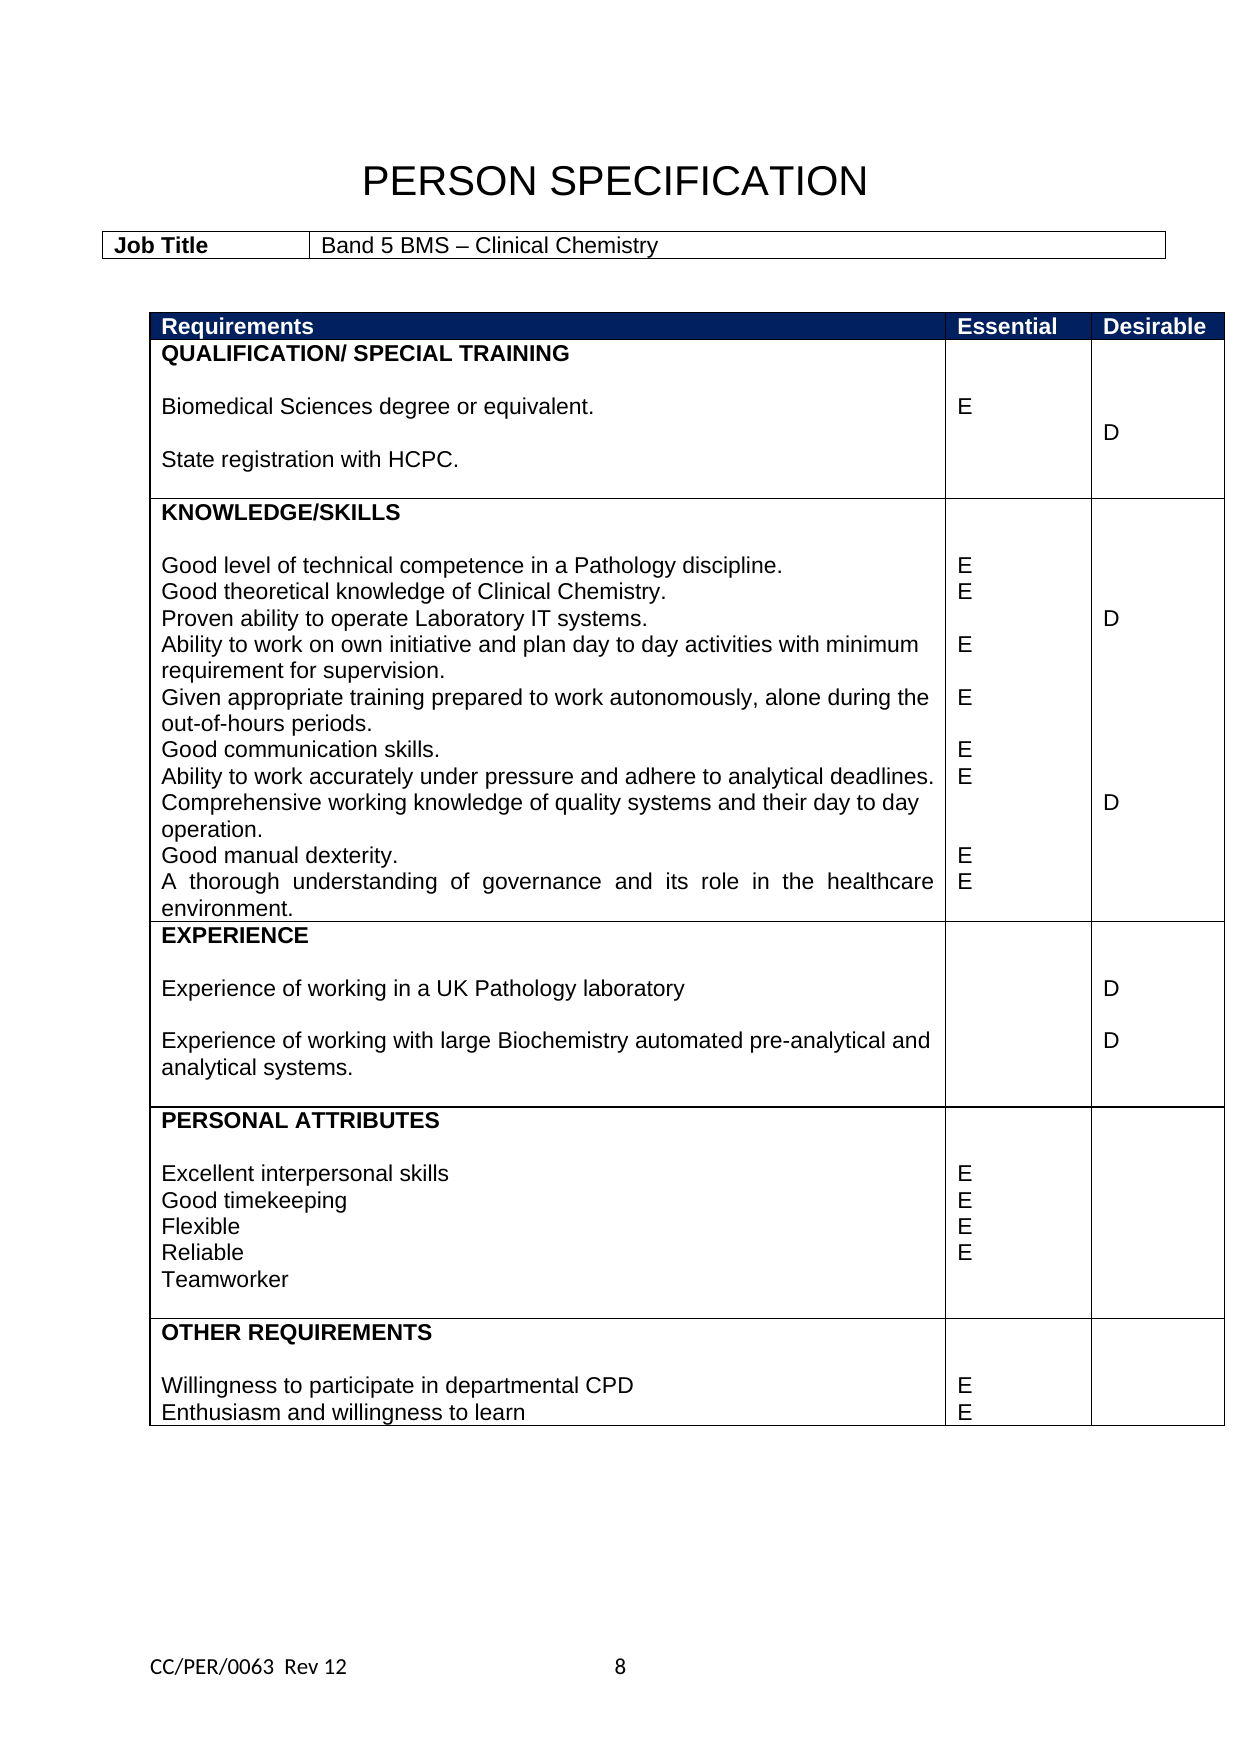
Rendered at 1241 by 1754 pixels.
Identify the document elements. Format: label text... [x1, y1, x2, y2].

table_header Job Title [103, 232, 309, 258]
table_cell EXPERIENCE Experience of working in a UK Pathology laboratory Experience of working with large Biochemistry automated pre-analytical and analytical systems. [151, 922, 945, 1106]
table_cell E E [946, 1319, 1091, 1425]
table_cell D [1092, 340, 1224, 498]
table_cell OTHER REQUIREMENTS Willingness to participate in departmental CPD Enthusiasm and willingness to learn [151, 1319, 945, 1425]
table_cell E E E E [946, 1108, 1091, 1318]
table_cell KNOWLEDGE/SKILLS Good level of technical competence in a Pathology discipline. Good theoretical knowledge of Clinical Chemistry. Proven ability to operate Laboratory IT systems. Ability to work on own initiative and plan day to day activities with minimum requirement for supervision. Given appropriate training prepared to work autonomously, alone during the out-of-hours periods. Good communication skills. Ability to work accurately under pressure and adhere to analytical deadlines. Comprehensive working knowledge of quality systems and their day to day operation. Good manual dexterity. A thorough understanding of governance and its role in the healthcare environment. [151, 499, 945, 921]
table_header Requirements [151, 313, 945, 339]
text PERSON SPECIFICATION [91, 156, 1139, 204]
table_cell QUALIFICATION/ SPECIAL TRAINING Biomedical Sciences degree or equivalent. State registration with HCPC. [151, 340, 945, 498]
table_cell [946, 922, 1091, 1106]
table_cell D D [1092, 499, 1224, 921]
table_header Essential [946, 313, 1091, 339]
table_cell E [946, 340, 1091, 498]
table_cell D D [1092, 922, 1224, 1106]
table_header Band 5 BMS – Clinical Chemistry [310, 232, 1165, 258]
table_header Desirable [1092, 313, 1224, 339]
table_cell [1092, 1108, 1224, 1318]
table_cell [1092, 1319, 1224, 1425]
table_cell PERSONAL ATTRIBUTES Excellent interpersonal skills Good timekeeping Flexible Reliable Teamworker [151, 1108, 945, 1318]
table_cell E E E E E E E E [946, 499, 1091, 921]
